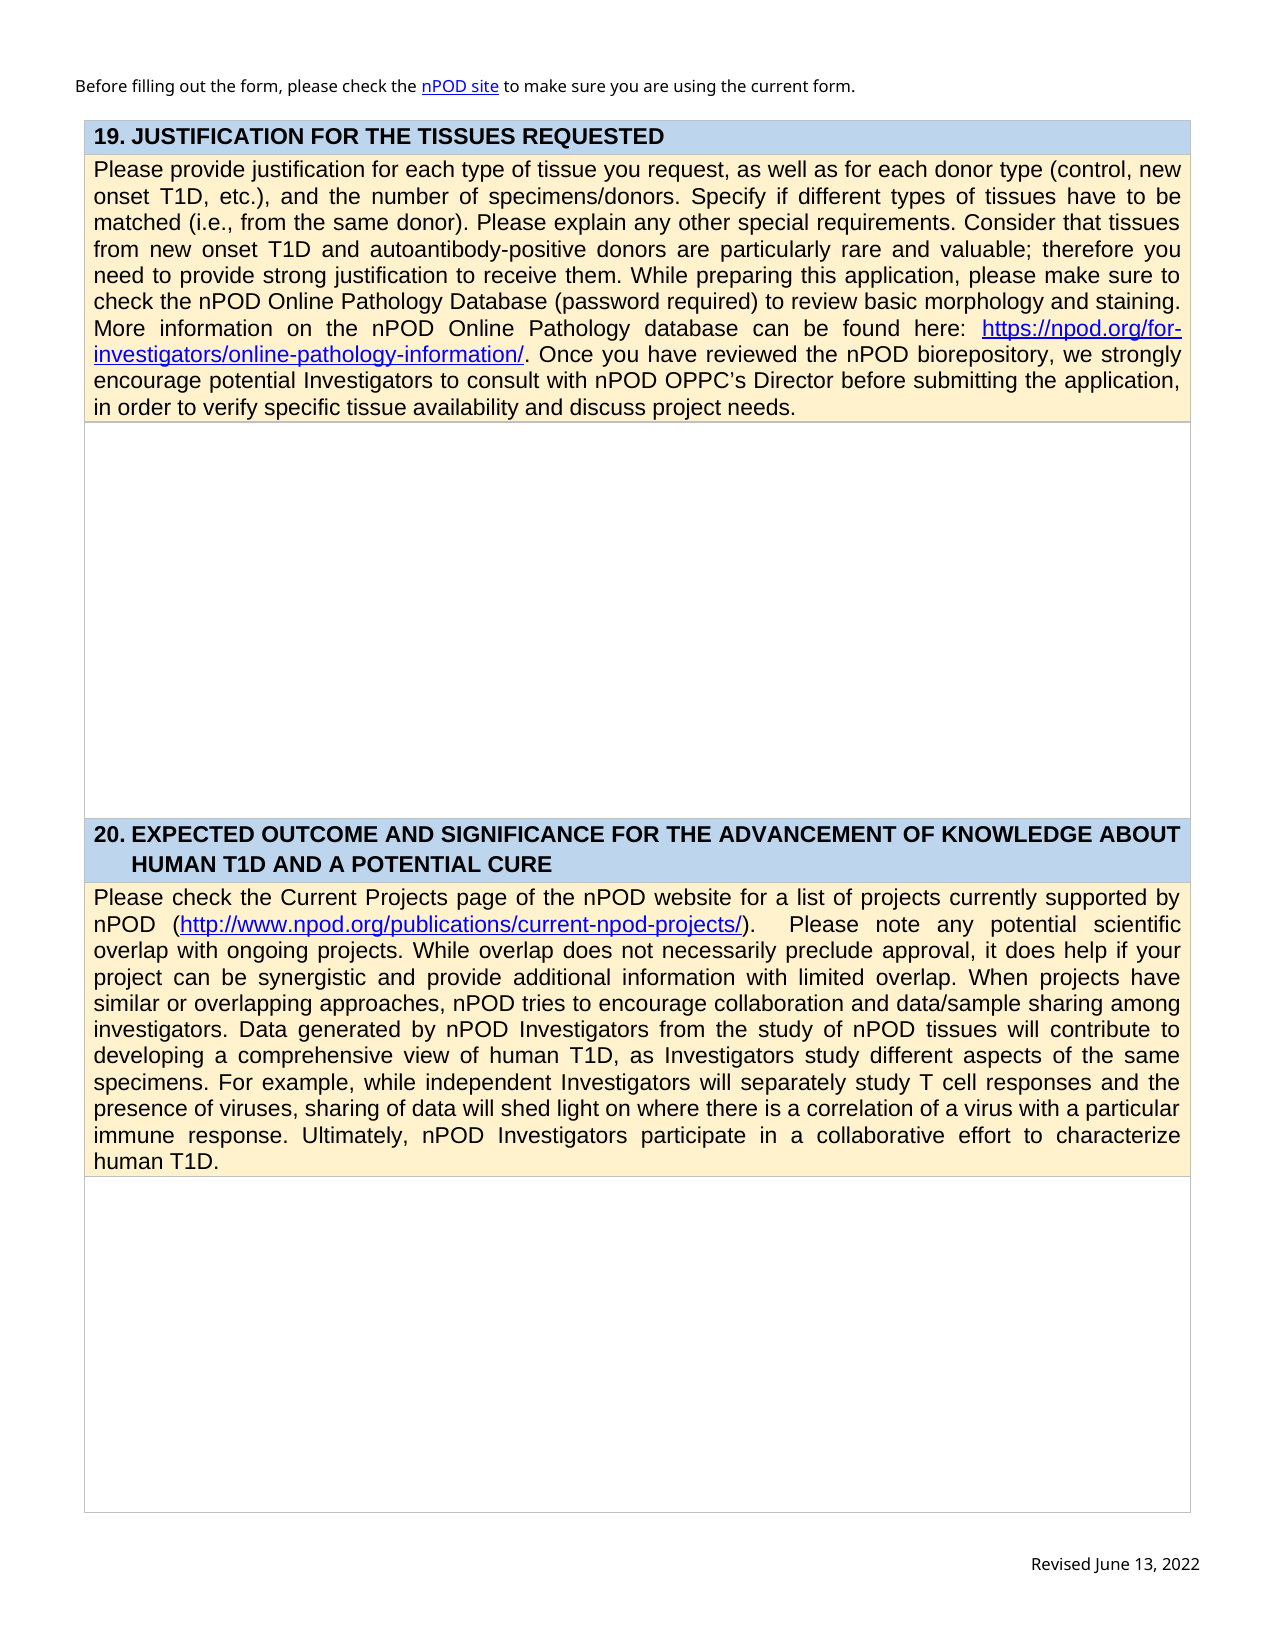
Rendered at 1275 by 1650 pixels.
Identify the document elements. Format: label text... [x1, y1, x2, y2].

table_header Justification for the tissues requested [85, 121, 1190, 154]
table_cell Expected outcome and significance for the advancement of knowledge about human t1d and a potential cure [85, 819, 1190, 882]
table_cell Please provide justification for each type of tissue you request, as well as for each donor type (control, new onset T1D, etc.), and the number of specimens/donors. Specify if different types of tissues have to be matched (i.e., from the same donor). Please explain any other special requirements. Consider that tissues from new onset T1D and autoantibody-positive donors are particularly rare and valuable; therefore you need to provide strong justification to receive them. While preparing this application, please make sure to check the nPOD Online Pathology Database (password required) to review basic morphology and staining. More information on the nPOD Online Pathology database can be found here: https://npod.org/for-investigators/online-pathology-information/. Once you have reviewed the nPOD biorepository, we strongly encourage potential Investigators to consult with nPOD OPPC’s Director before submitting the application, in order to verify specific tissue availability and discuss project needs. [85, 155, 1190, 421]
table_cell [85, 1177, 1190, 1512]
table_cell [85, 423, 1190, 818]
table_cell Please check the Current Projects page of the nPOD website for a list of projects currently supported by nPOD (http://www.npod.org/publications/current-npod-projects/). Please note any potential scientific overlap with ongoing projects. While overlap does not necessarily preclude approval, it does help if your project can be synergistic and provide additional information with limited overlap. When projects have similar or overlapping approaches, nPOD tries to encourage collaboration and data/sample sharing among investigators. Data generated by nPOD Investigators from the study of nPOD tissues will contribute to developing a comprehensive view of human T1D, as Investigators study different aspects of the same specimens. For example, while independent Investigators will separately study T cell responses and the presence of viruses, sharing of data will shed light on where there is a correlation of a virus with a particular immune response. Ultimately, nPOD Investigators participate in a collaborative effort to characterize human T1D. [85, 883, 1190, 1176]
